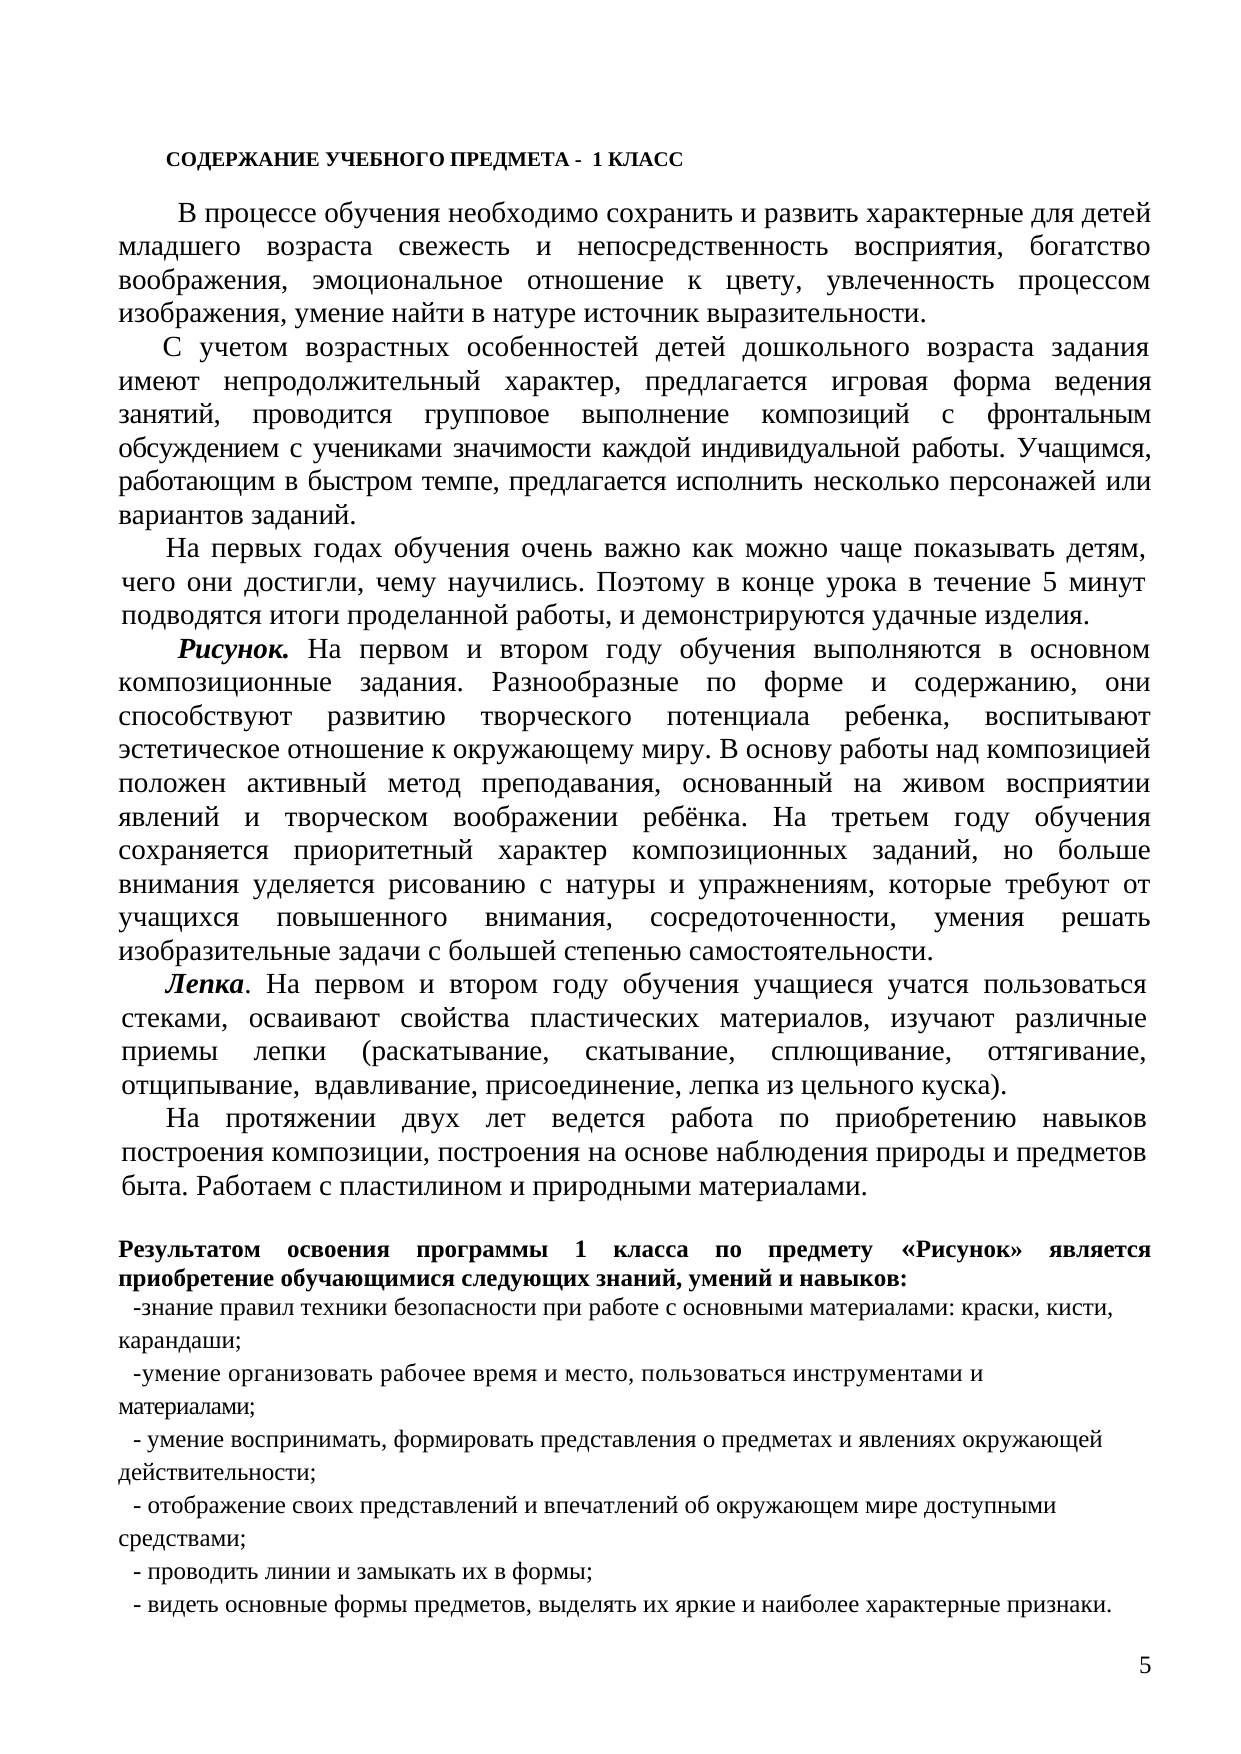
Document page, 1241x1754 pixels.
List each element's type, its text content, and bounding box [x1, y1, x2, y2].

text На протяжении двух лет ведется работа по приобретению навыков построения композиции, построения на основе наблюдения природы и предметов быта. Работаем с пластилином и природными материалами. [121, 1101, 1148, 1201]
text С учетом возрастных особенностей детей дошкольного возраста задания имеют непродолжительный характер, предлагается игровая форма ведения занятий, проводится групповое выполнение композиций с фронтальным обсуждением с учениками значимости каждой индивидуальной работы. Учащимся, работающим в быстром темпе, предлагается исполнить несколько персонажей или вариантов заданий. [118, 329, 1152, 530]
text Результатом освоения программы 1 класса по предмету «Рисунок» является приобретение обучающимися следующих знаний, умений и навыков: [118, 1230, 1152, 1292]
text - видеть основные формы предметов, выделять их яркие и наиболее характерные признаки. [118, 1589, 1152, 1618]
text На первых годах обучения очень важно как можно чаще показывать детям, чего они достигли, чему научились. Поэтому в конце урока в течение 5 минут подводятся итоги проделанной работы, и демонстрируются удачные изделия. [121, 530, 1148, 631]
text - отображение своих представлений и впечатлений об окружающем мире доступными средствами; [118, 1490, 1152, 1552]
text В процессе обучения необходимо сохранить и развить характерные для детей младшего возраста свежесть и непосредственность восприятия, богатство воображения, эмоциональное отношение к цвету, увлеченность процессом изображения, умение найти в натуре источник выразительности. [118, 195, 1152, 329]
text - проводить линии и замыкать их в формы; [118, 1556, 1152, 1585]
text - умение воспринимать, формировать представления о предметах и явлениях окружающей действительности; [118, 1424, 1152, 1486]
text -знание правил техники безопасности при работе с основными материалами: краски, кисти, карандаши; [118, 1292, 1152, 1354]
text СОДЕРЖАНИЕ УЧЕБНОГО ПРЕДМЕТА - 1 КЛАСС [121, 147, 1148, 171]
text Лепка. На первом и втором году обучения учащиеся учатся пользоваться стеками, осваивают свойства пластических материалов, изучают различные приемы лепки (раскатывание, скатывание, сплющивание, оттягивание, отщипывание, вдавливание, присоединение, лепка из цельного куска). [121, 966, 1148, 1101]
text Рисунок. На первом и втором году обучения выполняются в основном композиционные задания. Разнообразные по форме и содержанию, они способствуют развитию творческого потенциала ребенка, воспитывают эстетическое отношение к окружающему миру. В основу работы над композицией положен активный метод преподавания, основанный на живом восприятии явлений и творческом воображении ребёнка. На третьем году обучения сохраняется приоритетный характер композиционных заданий, но больше внимания уделяется рисованию с натуры и упражнениям, которые требуют от учащихся повышенного внимания, сосредоточенности, умения решать изобразительные задачи с большей степенью самостоятельности. [118, 631, 1152, 966]
text -умение организовать рабочее время и место, пользоваться инструментами и материалами; [118, 1358, 1152, 1420]
